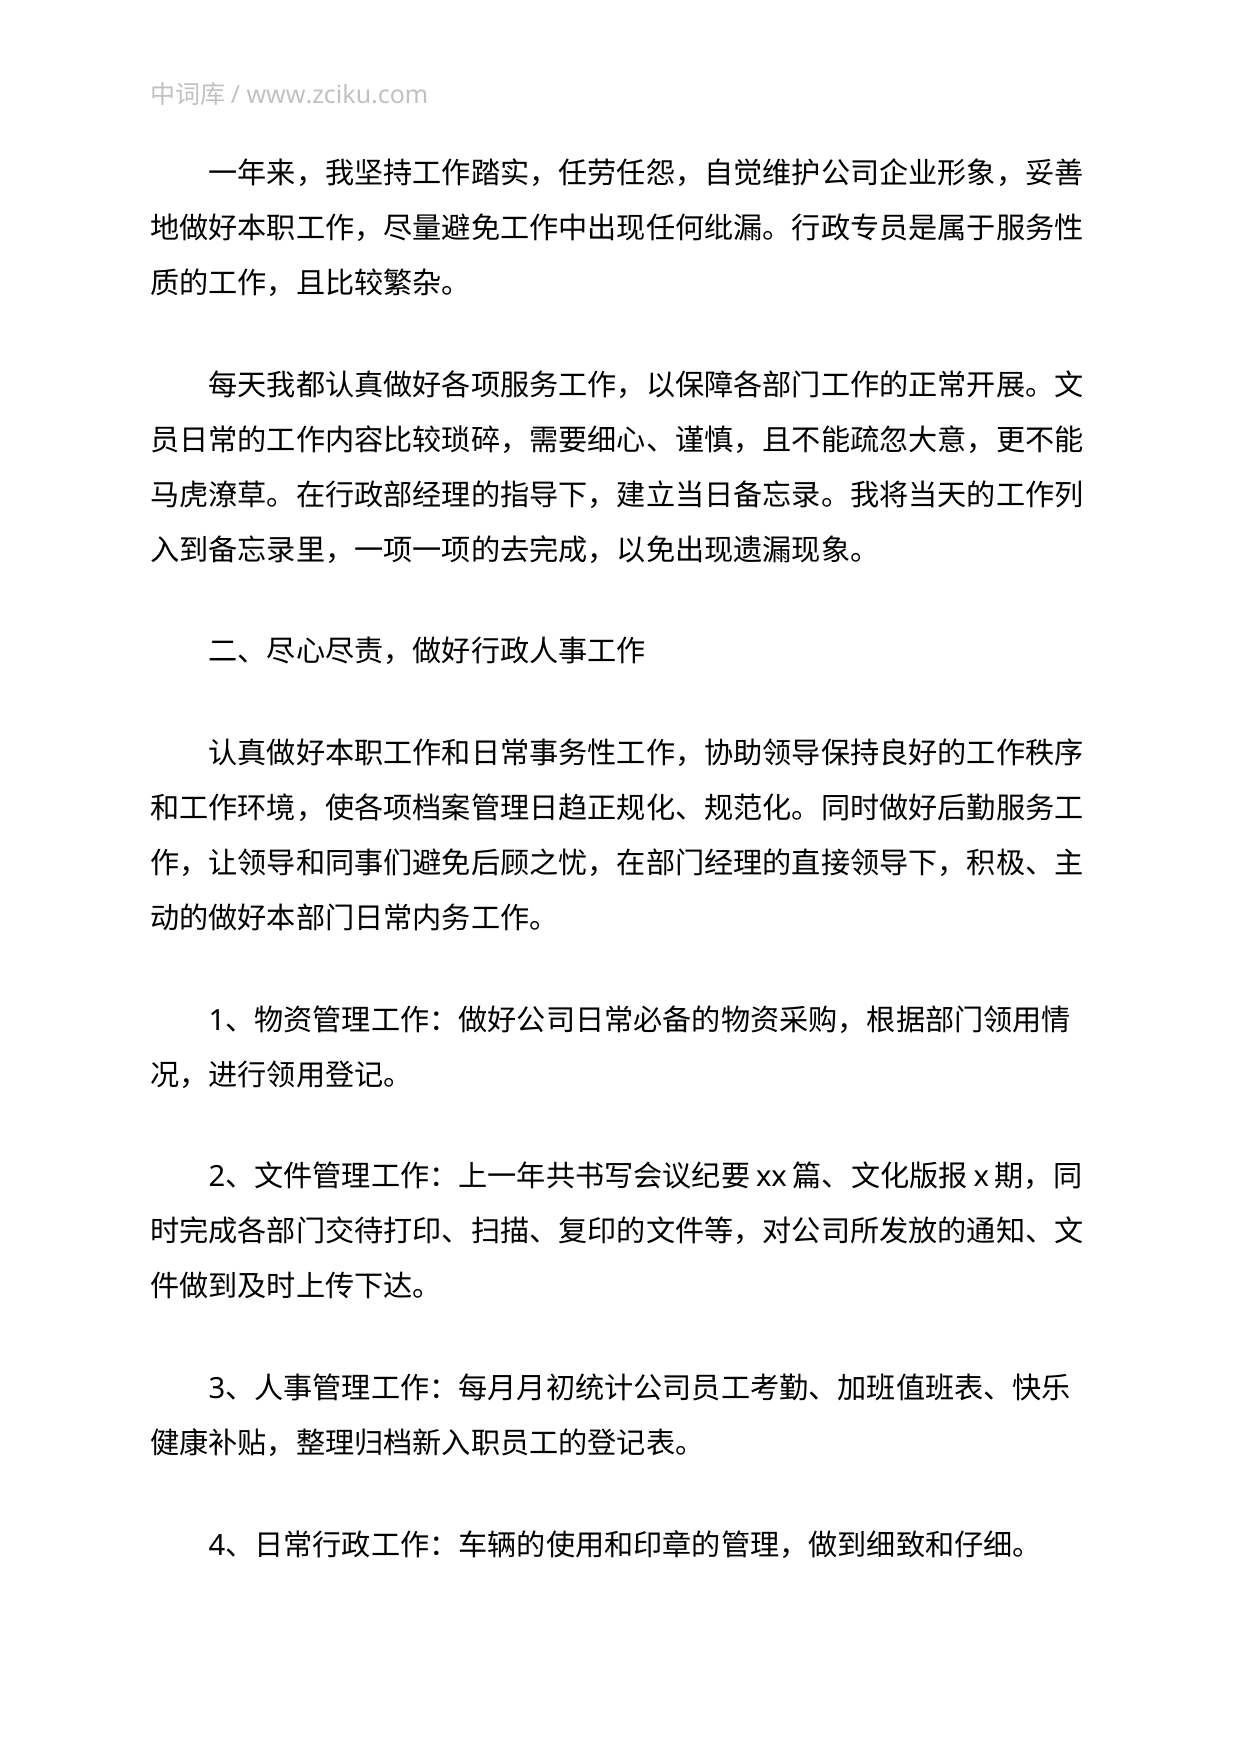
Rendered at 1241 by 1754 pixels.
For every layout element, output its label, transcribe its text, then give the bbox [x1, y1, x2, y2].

text 每天我都认真做好各项服务工作，以保障各部门工作的正常开展。文员日常的工作内容比较琐碎，需要细心、谨慎，且不能疏忽大意，更不能马虎潦草。在行政部经理的指导下，建立当日备忘录。我将当天的工作列入到备忘录里，一项一项的去完成，以免出现遗漏现象。 [150, 362, 1090, 568]
text 二、尽心尽责，做好行政人事工作 [150, 628, 1090, 670]
text 认真做好本职工作和日常事务性工作，协助领导保持良好的工作秩序和工作环境，使各项档案管理日趋正规化、规范化。同时做好后勤服务工作，让领导和同事们避免后顾之忧，在部门经理的直接领导下，积极、主动的做好本部门日常内务工作。 [150, 730, 1090, 937]
text 2、文件管理工作：上一年共书写会议纪要xx篇、文化版报x期，同时完成各部门交待打印、扫描、复印的文件等，对公司所发放的通知、文件做到及时上传下达。 [150, 1153, 1090, 1305]
text 一年来，我坚持工作踏实，任劳任怨，自觉维护公司企业形象，妥善地做好本职工作，尽量避免工作中出现任何纰漏。行政专员是属于服务性质的工作，且比较繁杂。 [150, 150, 1090, 302]
text 1、物资管理工作：做好公司日常必备的物资采购，根据部门领用情况，进行领用登记。 [150, 996, 1090, 1093]
text 3、人事管理工作：每月月初统计公司员工考勤、加班值班表、快乐健康补贴，整理归档新入职员工的登记表。 [150, 1365, 1090, 1462]
text 4、日常行政工作：车辆的使用和印章的管理，做到细致和仔细。 [150, 1521, 1090, 1564]
